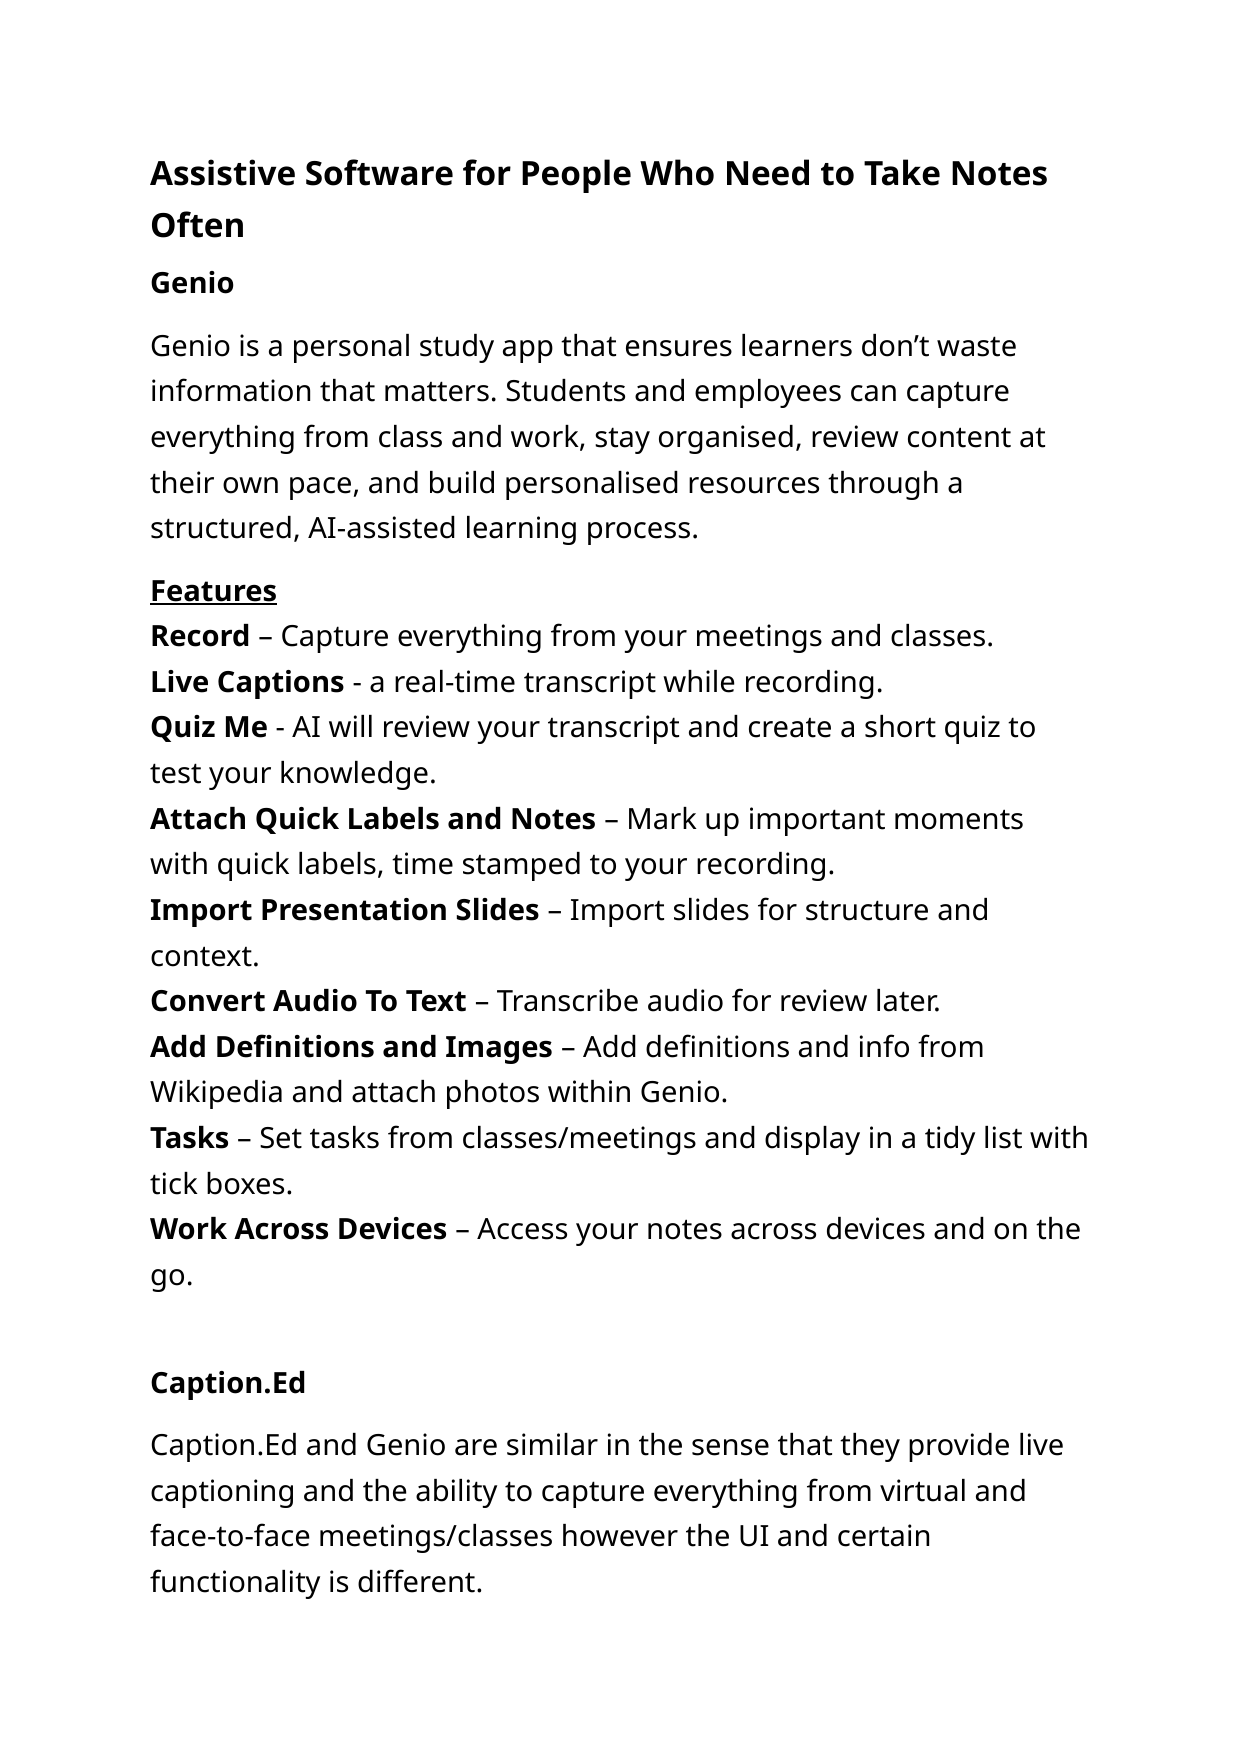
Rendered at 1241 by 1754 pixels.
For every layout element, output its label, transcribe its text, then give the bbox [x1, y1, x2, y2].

text Tasks – Set tasks from classes/meetings and display in a tidy list with tick boxes. [150, 1117, 1090, 1203]
text Genio is a personal study app that ensures learners don’t waste information that matters. Students and employees can capture everything from class and work, stay organised, review content at their own pace, and build personalised resources through a structured, AI-assisted learning process. [150, 325, 1090, 547]
subtitle Assistive Software for People Who Need to Take Notes Often [150, 150, 1090, 248]
text Attach Quick Labels and Notes – Mark up important moments with quick labels, time stamped to your recording. [150, 798, 1090, 883]
text Caption.Ed and Genio are similar in the sense that they provide live captioning and the ability to capture everything from virtual and face-to-face meetings/classes however the UI and certain functionality is different. [150, 1424, 1090, 1601]
text Work Across Devices – Access your notes across devices and on the go. [150, 1208, 1090, 1294]
text Quiz Me - AI will review your transcript and create a short quiz to test your knowledge. [150, 707, 1090, 792]
text Convert Audio To Text – Transcribe audio for review later. [150, 980, 1090, 1020]
text Record – Capture everything from your meetings and classes. [150, 615, 1090, 655]
text Live Captions - a real-time transcript while recording. [150, 661, 1090, 701]
text Genio [150, 263, 1090, 302]
text Features [150, 570, 1090, 609]
text Import Presentation Slides – Import slides for structure and context. [150, 889, 1090, 974]
text Caption.Ed [150, 1362, 1090, 1402]
text Add Definitions and Images – Add definitions and info from Wikipedia and attach photos within Genio. [150, 1026, 1090, 1111]
